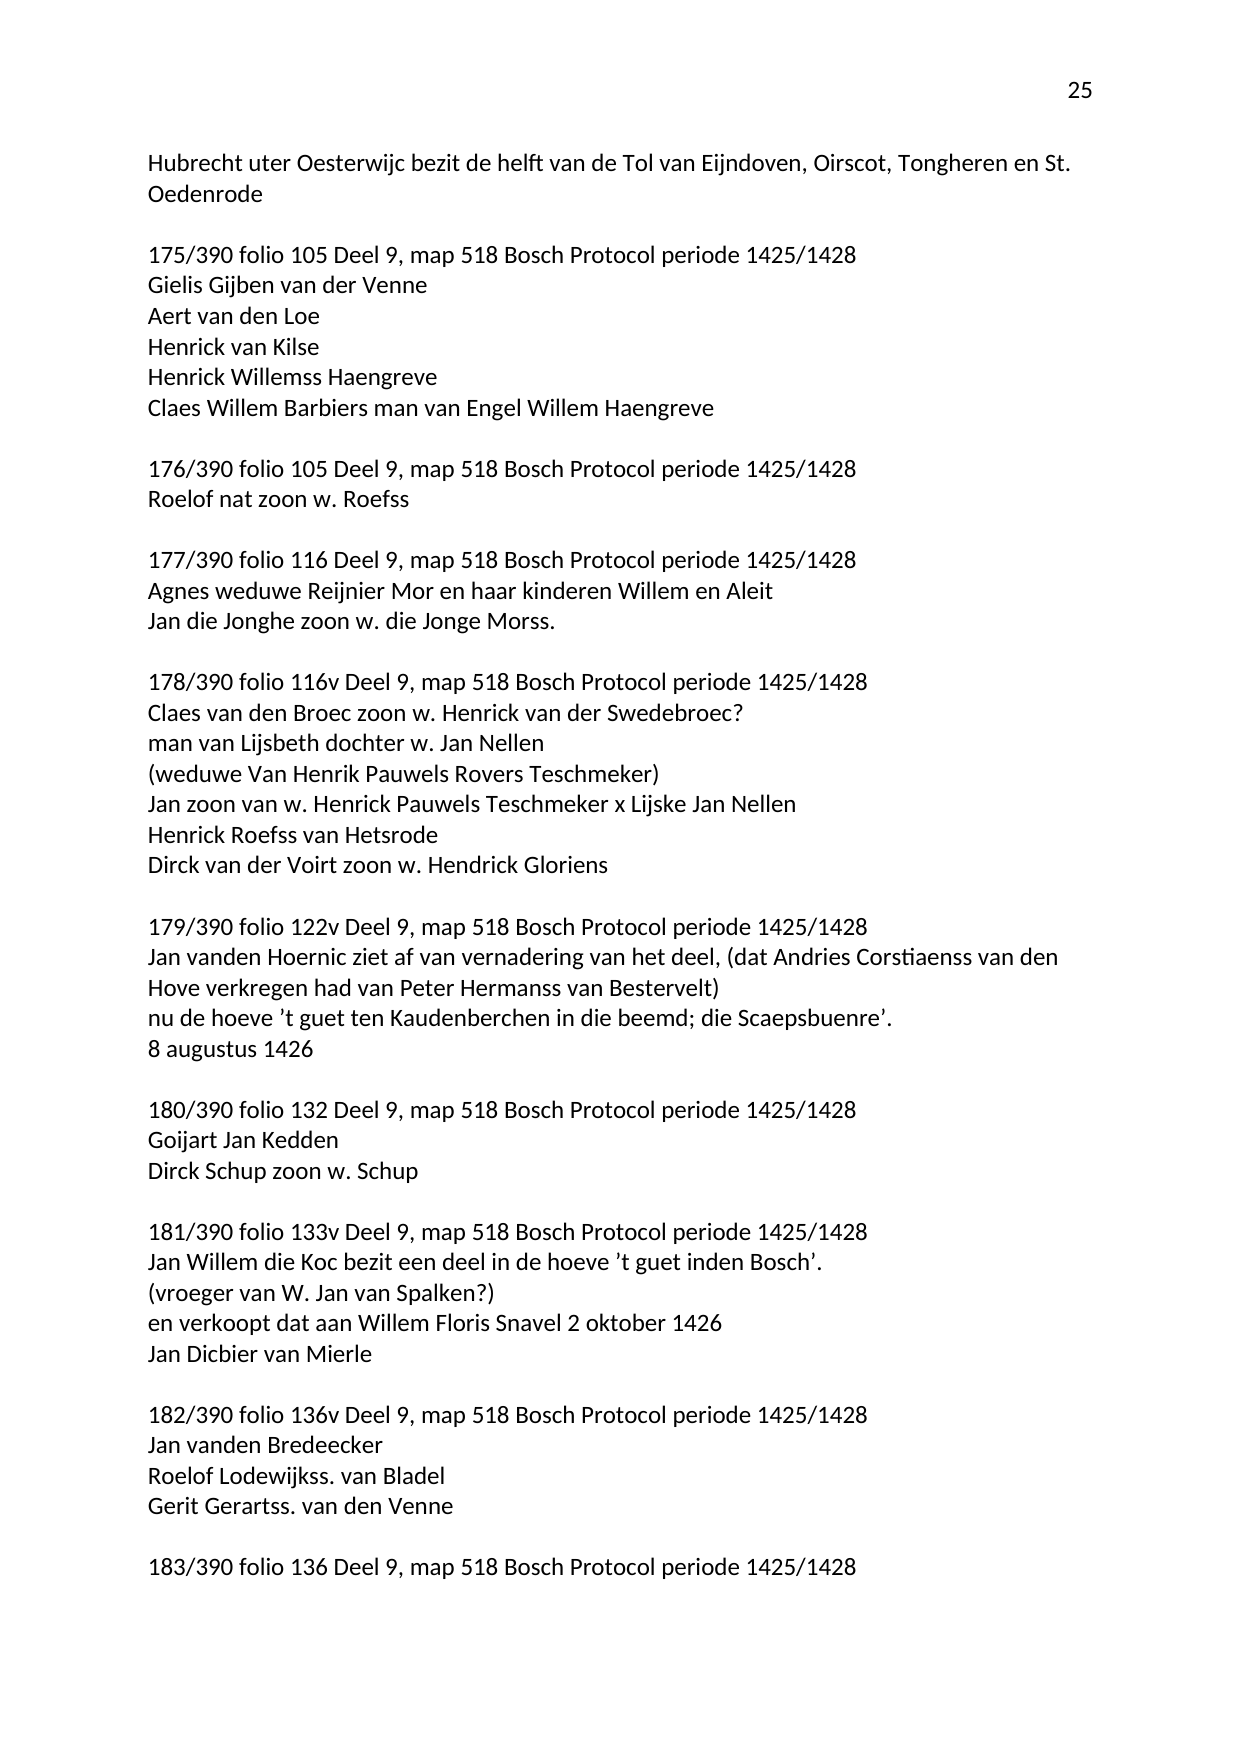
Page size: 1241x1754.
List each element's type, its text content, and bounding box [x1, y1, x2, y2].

text Henrick Willemss Haengreve [148, 361, 1093, 392]
text (weduwe Van Henrik Pauwels Rovers Teschmeker) [148, 758, 1093, 788]
text Gerit Gerartss. van den Venne [148, 1491, 1093, 1521]
text (vroeger van W. Jan van Spalken?) [148, 1277, 1093, 1307]
text 8 augustus 1426 [148, 1033, 1093, 1063]
text Claes Willem Barbiers man van Engel Willem Haengreve [148, 392, 1093, 422]
text Aert van den Loe [148, 300, 1093, 331]
text 180/390 folio 132 Deel 9, map 518 Bosch Protocol periode 1425/1428 [148, 1094, 1093, 1124]
text 178/390 folio 116v Deel 9, map 518 Bosch Protocol periode 1425/1428 [148, 666, 1093, 697]
text 181/390 folio 133v Deel 9, map 518 Bosch Protocol periode 1425/1428 [148, 1216, 1093, 1246]
text Jan Dicbier van Mierle [148, 1338, 1093, 1368]
text Hubrecht uter Oesterwijc bezit de helft van de Tol van Eijndoven, Oirscot, Tongheren en St. Oedenrode [148, 148, 1093, 209]
text 176/390 folio 105 Deel 9, map 518 Bosch Protocol periode 1425/1428 [148, 453, 1093, 483]
text Jan Willem die Koc bezit een deel in de hoeve ’t guet inden Bosch’. [148, 1246, 1093, 1277]
text Jan vanden Bredeecker [148, 1429, 1093, 1460]
text Henrick Roefss van Hetsrode [148, 819, 1093, 849]
text nu de hoeve ’t guet ten Kaudenberchen in die beemd; die Scaepsbuenre’. [148, 1002, 1093, 1033]
text Claes van den Broec zoon w. Henrick van der Swedebroec? [148, 697, 1093, 727]
text 179/390 folio 122v Deel 9, map 518 Bosch Protocol periode 1425/1428 [148, 911, 1093, 941]
text 175/390 folio 105 Deel 9, map 518 Bosch Protocol periode 1425/1428 [148, 239, 1093, 270]
text 182/390 folio 136v Deel 9, map 518 Bosch Protocol periode 1425/1428 [148, 1399, 1093, 1429]
text Jan zoon van w. Henrick Pauwels Teschmeker x Lijske Jan Nellen [148, 788, 1093, 819]
text Goijart Jan Kedden [148, 1124, 1093, 1155]
text Gielis Gijben van der Venne [148, 270, 1093, 300]
text Dirck van der Voirt zoon w. Hendrick Gloriens [148, 849, 1093, 880]
text 183/390 folio 136 Deel 9, map 518 Bosch Protocol periode 1425/1428 [148, 1552, 1093, 1582]
text man van Lijsbeth dochter w. Jan Nellen [148, 727, 1093, 758]
text Roelof nat zoon w. Roefss [148, 483, 1093, 514]
text Dirck Schup zoon w. Schup [148, 1155, 1093, 1185]
text 177/390 folio 116 Deel 9, map 518 Bosch Protocol periode 1425/1428 [148, 544, 1093, 575]
text Jan vanden Hoernic ziet af van vernadering van het deel, (dat Andries Corstiaenss van den Hove verkregen had van Peter Hermanss van Bestervelt) [148, 941, 1093, 1002]
text Henrick van Kilse [148, 331, 1093, 361]
text Jan die Jonghe zoon w. die Jonge Morss. [148, 605, 1093, 636]
text Agnes weduwe Reijnier Mor en haar kinderen Willem en Aleit [148, 575, 1093, 605]
text en verkoopt dat aan Willem Floris Snavel 2 oktober 1426 [148, 1307, 1093, 1338]
text Roelof Lodewijkss. van Bladel [148, 1460, 1093, 1491]
